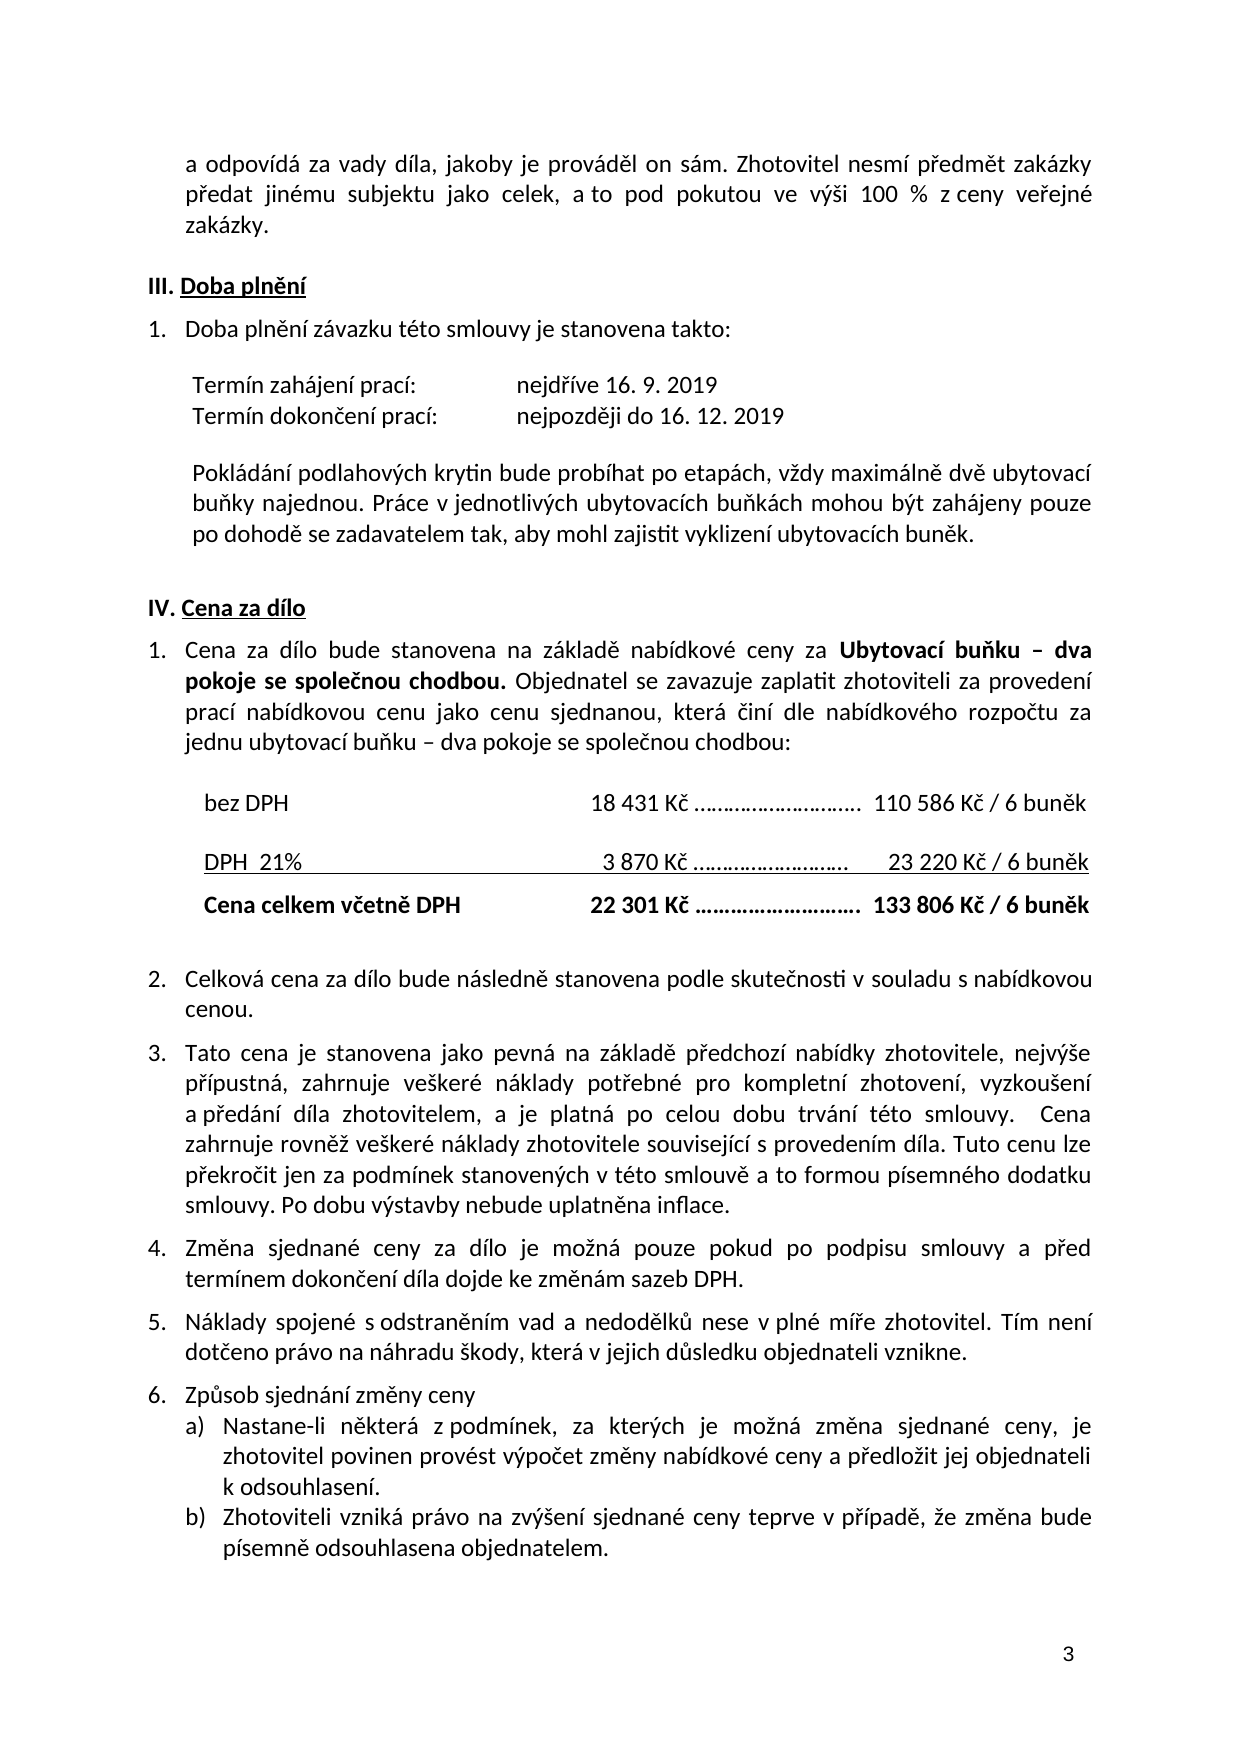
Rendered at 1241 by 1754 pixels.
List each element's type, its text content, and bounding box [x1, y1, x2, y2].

list Náklady spojené s odstraněním vad a nedodělků nese v plné míře zhotovitel. Tím není dotčeno právo na náhradu škody, která v jejich důsledku objednateli vznikne. [148, 1306, 1092, 1367]
text Cena celkem včetně DPH 22 301 Kč ………………………. 133 806 Kč / 6 buněk [148, 889, 1092, 920]
text bez DPH 18 431 Kč ……………………….. 110 586 Kč / 6 buněk [148, 787, 1092, 818]
list Způsob sjednání změny ceny [148, 1379, 1092, 1410]
list Cena za dílo bude stanovena na základě nabídkové ceny za Ubytovací buňku – dva pokoje se společnou chodbou. Objednatel se zavazuje zaplatit zhotoviteli za provedení prací nabídkovou cenu jako cenu sjednanou, která činí dle nabídkového rozpočtu za jednu ubytovací buňku – dva pokoje se společnou chodbou: [148, 635, 1092, 757]
list Zhotoviteli vzniká právo na zvýšení sjednané ceny teprve v případě, že změna bude písemně odsouhlasena objednatelem. [185, 1501, 1092, 1562]
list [148, 148, 1092, 239]
text III. Doba plnění [148, 270, 1092, 300]
text Pokládání podlahových krytin bude probíhat po etapách, vždy maximálně dvě ubytovací buňky najednou. Práce v jednotlivých ubytovacích buňkách mohou být zahájeny pouze po dohodě se zadavatelem tak, aby mohl zajistit vyklizení ubytovacích buněk. [192, 457, 1092, 549]
list Změna sjednané ceny za dílo je možná pouze pokud po podpisu smlouvy a před termínem dokončení díla dojde ke změnám sazeb DPH. [148, 1232, 1092, 1293]
text DPH 21% 3 870 Kč ……………………… 23 220 Kč / 6 buněk [148, 847, 1092, 877]
text Termín dokončení prací: nejpozději do 16. 12. 2019 [192, 400, 1092, 431]
list Tato cena je stanovena jako pevná na základě předchozí nabídky zhotovitele, nejvýše přípustná, zahrnuje veškeré náklady potřebné pro kompletní zhotovení, vyzkoušení a předání díla zhotovitelem, a je platná po celou dobu trvání této smlouvy. Cena zahrnuje rovněž veškeré náklady zhotovitele související s provedením díla. Tuto cenu lze překročit jen za podmínek stanovených v této smlouvě a to formou písemného dodatku smlouvy. Po dobu výstavby nebude uplatněna inflace. [148, 1037, 1092, 1220]
text IV. Cena za dílo [148, 592, 1092, 622]
list Nastane-li některá z podmínek, za kterých je možná změna sjednané ceny, je zhotovitel povinen provést výpočet změny nabídkové ceny a předložit jej objednateli k odsouhlasení. [185, 1410, 1092, 1501]
text Termín zahájení prací: nejdříve 16. 9. 2019 [192, 370, 1092, 400]
list Celková cena za dílo bude následně stanovena podle skutečnosti v souladu s nabídkovou cenou. [148, 963, 1092, 1024]
list Doba plnění závazku této smlouvy je stanovena takto: [148, 313, 1092, 343]
